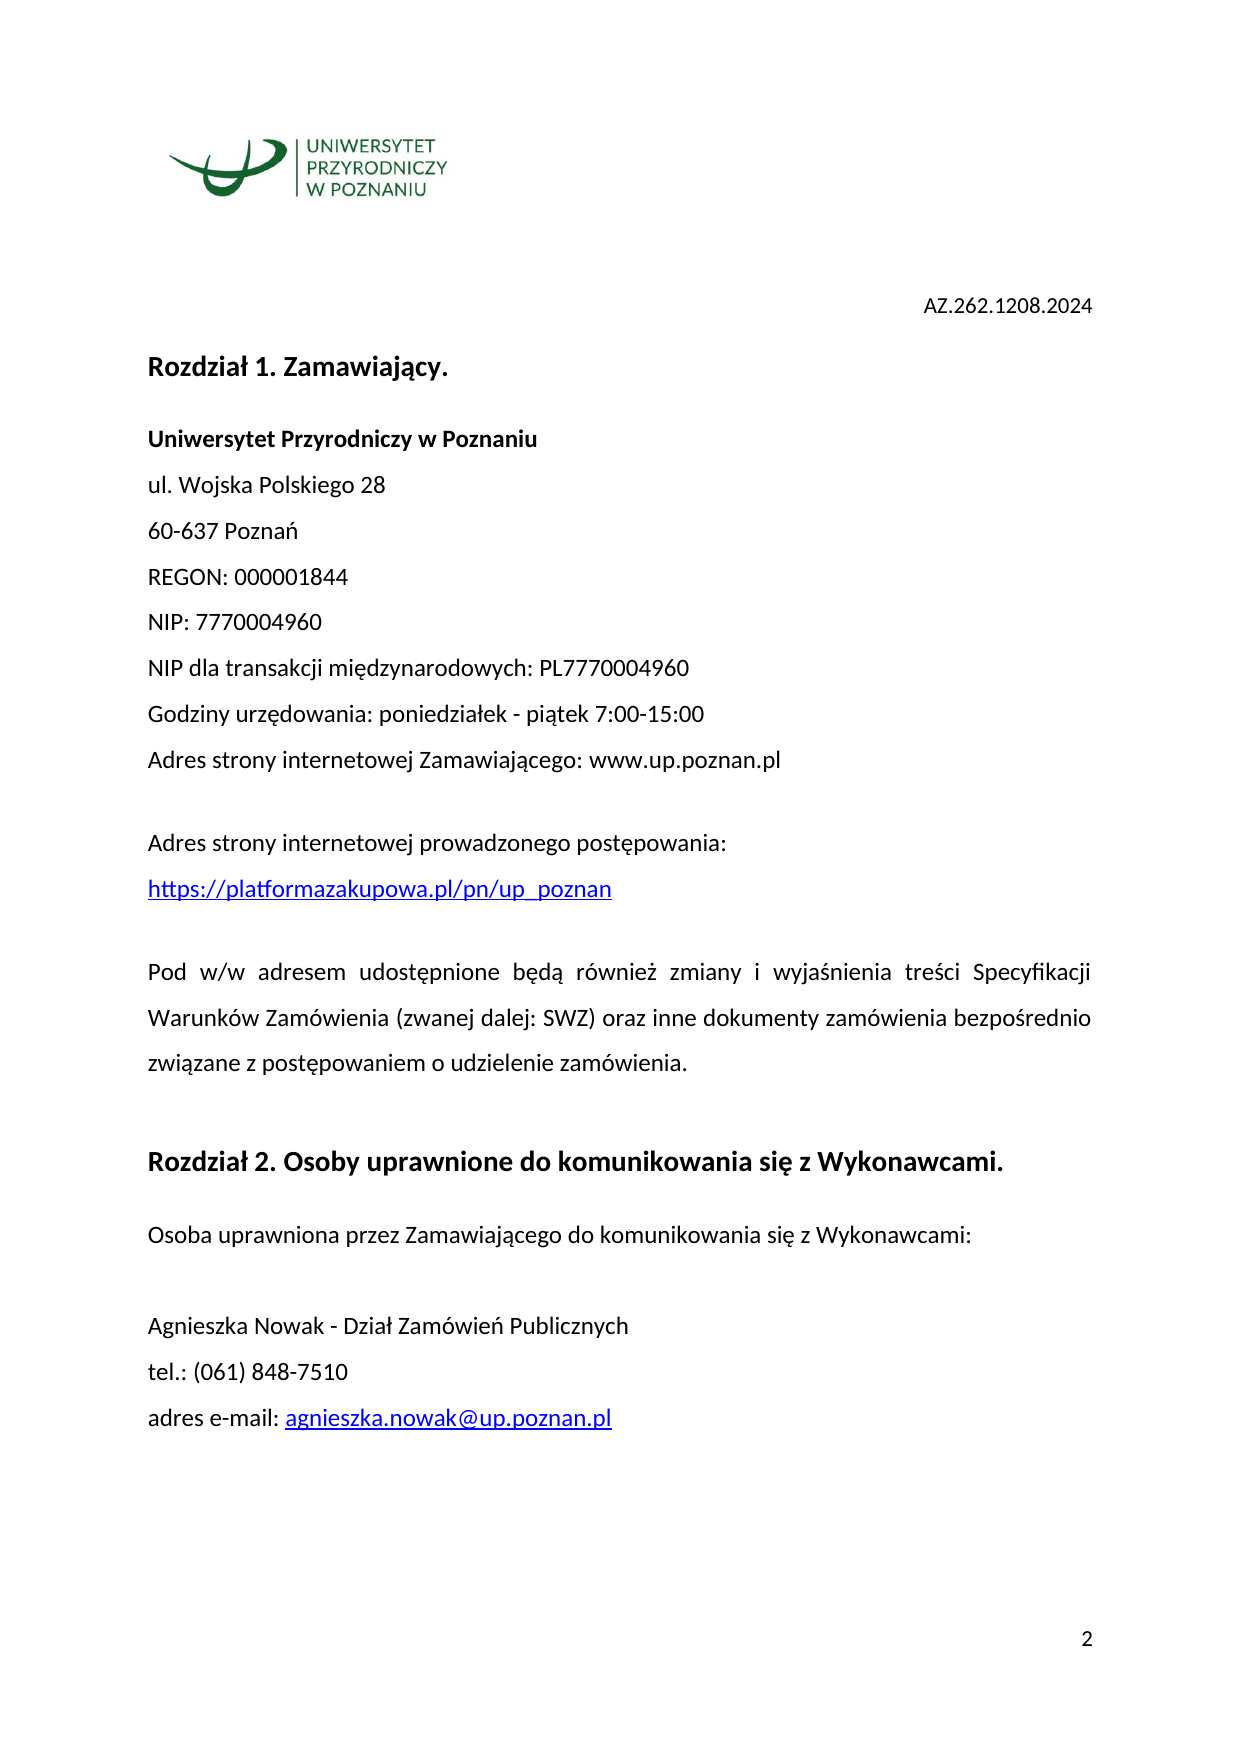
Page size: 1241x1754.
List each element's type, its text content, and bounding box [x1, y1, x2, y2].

text Osoba uprawniona przez Zamawiającego do komunikowania się z Wykonawcami: [148, 1219, 1093, 1249]
subtitle Rozdział 1. Zamawiający. [148, 348, 1093, 383]
text Pod w/w adresem udostępnione będą również zmiany i wyjaśnienia treści Specyfikacji Warunków Zamówienia (zwanej dalej: SWZ) oraz inne dokumenty zamówienia bezpośrednio związane z postępowaniem o udzielenie zamówienia. [148, 956, 1093, 1078]
subtitle Rozdział 2. Osoby uprawnione do komunikowania się z Wykonawcami. [148, 1143, 1093, 1179]
text tel.: (061) 848-7510 [148, 1356, 1093, 1387]
text Uniwersytet Przyrodniczy w Poznaniu ul. Wojska Polskiego 28 60-637 Poznań REGON: 000001844 NIP: 7770004960 NIP dla transakcji międzynarodowych: PL7770004960 Godziny urzędowania: poniedziałek - piątek 7:00-15:00 Adres strony internetowej Zamawiającego: www.up.poznan.pl [148, 424, 1093, 774]
text adres e-mail: agnieszka.nowak@up.poznan.pl [148, 1402, 1093, 1432]
picture [147, 102, 475, 235]
text Agnieszka Nowak - Dział Zamówień Publicznych [148, 1265, 1093, 1341]
text Adres strony internetowej prowadzonego postępowania: https://platformazakupowa.pl/pn/up_poznan [148, 827, 1093, 903]
